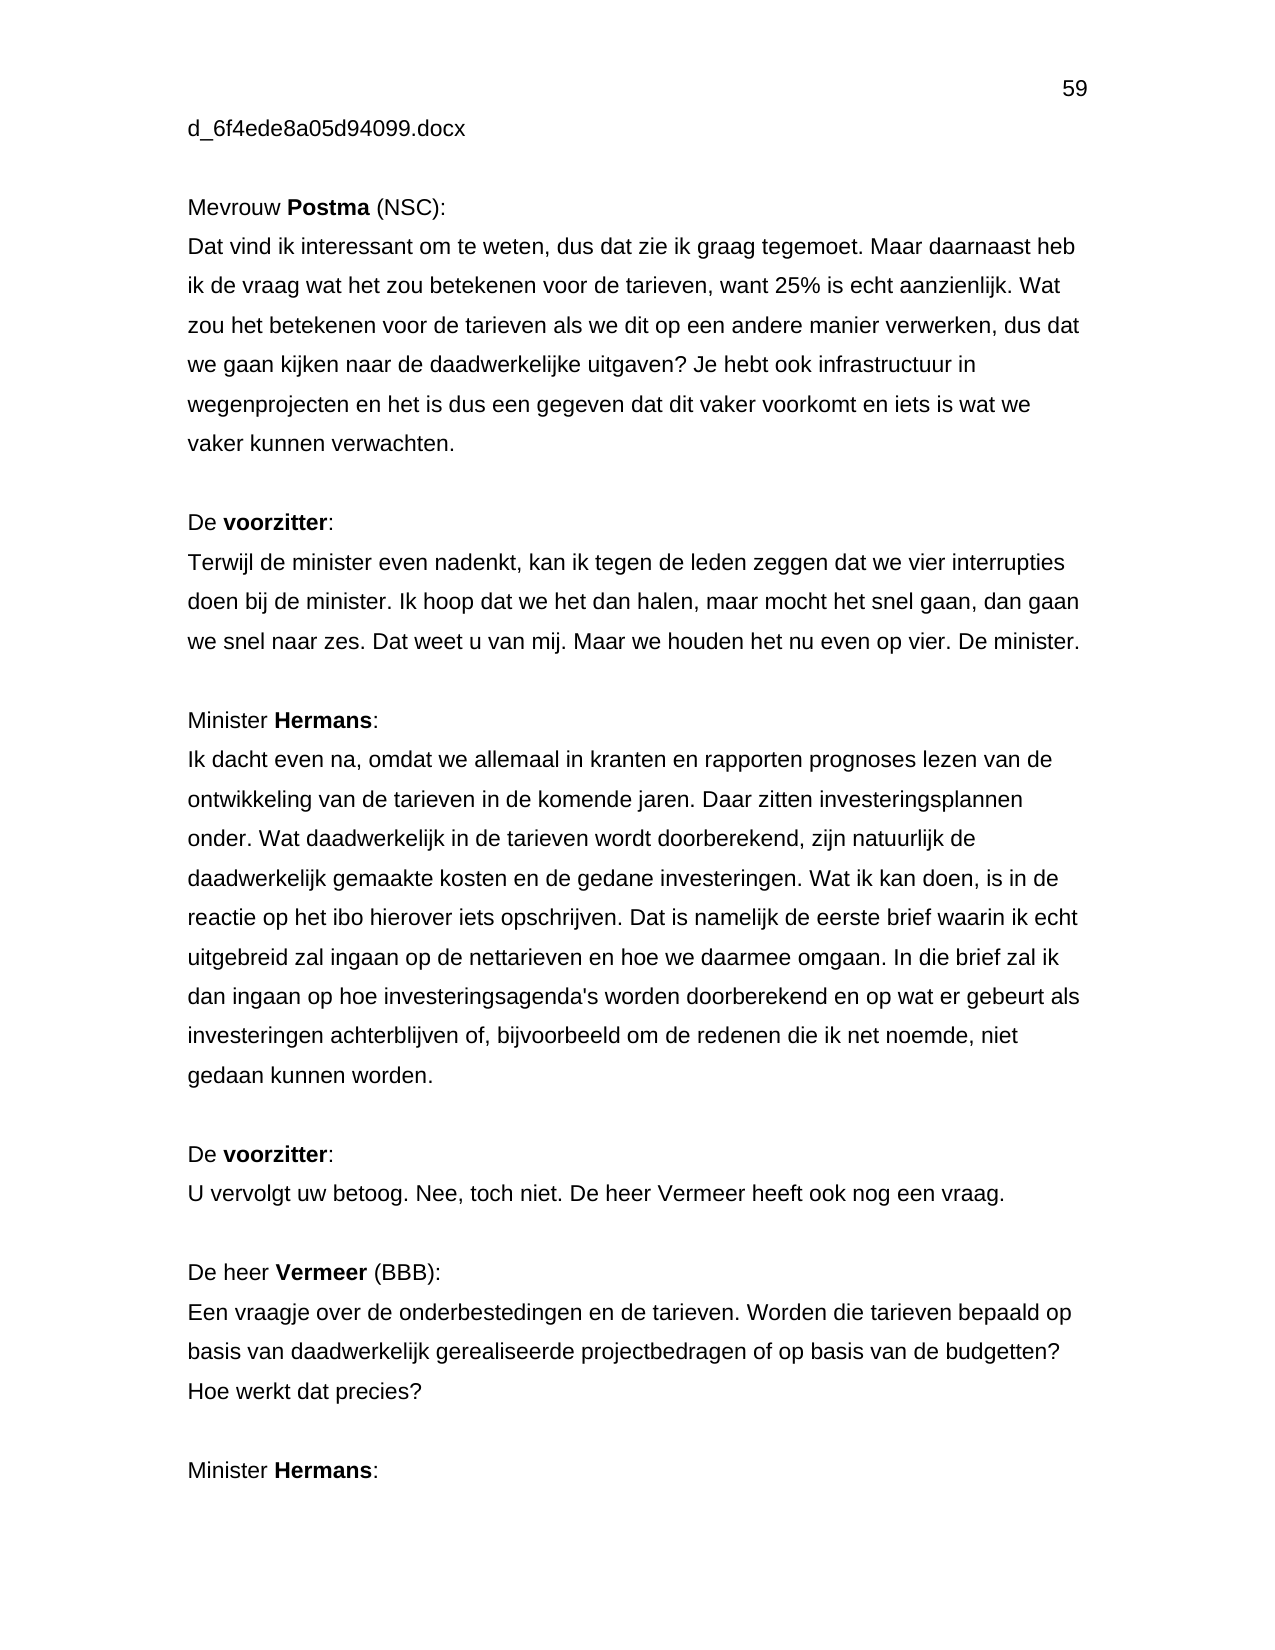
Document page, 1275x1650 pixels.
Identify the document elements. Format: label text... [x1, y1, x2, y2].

text Terwijl de minister even nadenkt, kan ik tegen de leden zeggen dat we vier interrupties doen bij de minister. Ik hoop dat we het dan halen, maar mocht het snel gaan, dan gaan we snel naar zes. Dat weet u van mij. Maar we houden het nu even op vier. De minister. [187, 549, 1087, 654]
text U vervolgt uw betoog. Nee, toch niet. De heer Vermeer heeft ook nog een vraag. [187, 1180, 1087, 1207]
text Een vraagje over de onderbestedingen en de tarieven. Worden die tarieven bepaald op basis van daadwerkelijk gerealiseerde projectbedragen of op basis van de budgetten? Hoe werkt dat precies? [187, 1299, 1087, 1404]
text De voorzitter: [187, 509, 1087, 536]
text De heer Vermeer (BBB): [187, 1259, 1087, 1286]
text Ik dacht even na, omdat we allemaal in kranten en rapporten prognoses lezen van de ontwikkeling van de tarieven in de komende jaren. Daar zitten investeringsplannen onder. Wat daadwerkelijk in de tarieven wordt doorberekend, zijn natuurlijk de daadwerkelijk gemaakte kosten en de gedane investeringen. Wat ik kan doen, is in de reactie op het ibo hierover iets opschrijven. Dat is namelijk de eerste brief waarin ik echt uitgebreid zal ingaan op de nettarieven en hoe we daarmee omgaan. In die brief zal ik dan ingaan op hoe investeringsagenda's worden doorberekend en op wat er gebeurt als investeringen achterblijven of, bijvoorbeeld om de redenen die ik net noemde, niet gedaan kunnen worden. [187, 746, 1087, 1088]
text De voorzitter: [187, 1141, 1087, 1167]
text Minister Hermans: [187, 1457, 1087, 1483]
text Mevrouw Postma (NSC): [187, 193, 1087, 220]
text Dat vind ik interessant om te weten, dus dat zie ik graag tegemoet. Maar daarnaast heb ik de vraag wat het zou betekenen voor de tarieven, want 25% is echt aanzienlijk. Wat zou het betekenen voor de tarieven als we dit op een andere manier verwerken, dus dat we gaan kijken naar de daadwerkelijke uitgaven? Je hebt ook infrastructuur in wegenprojecten en het is dus een gegeven dat dit vaker voorkomt en iets is wat we vaker kunnen verwachten. [187, 233, 1087, 457]
text Minister Hermans: [187, 707, 1087, 733]
